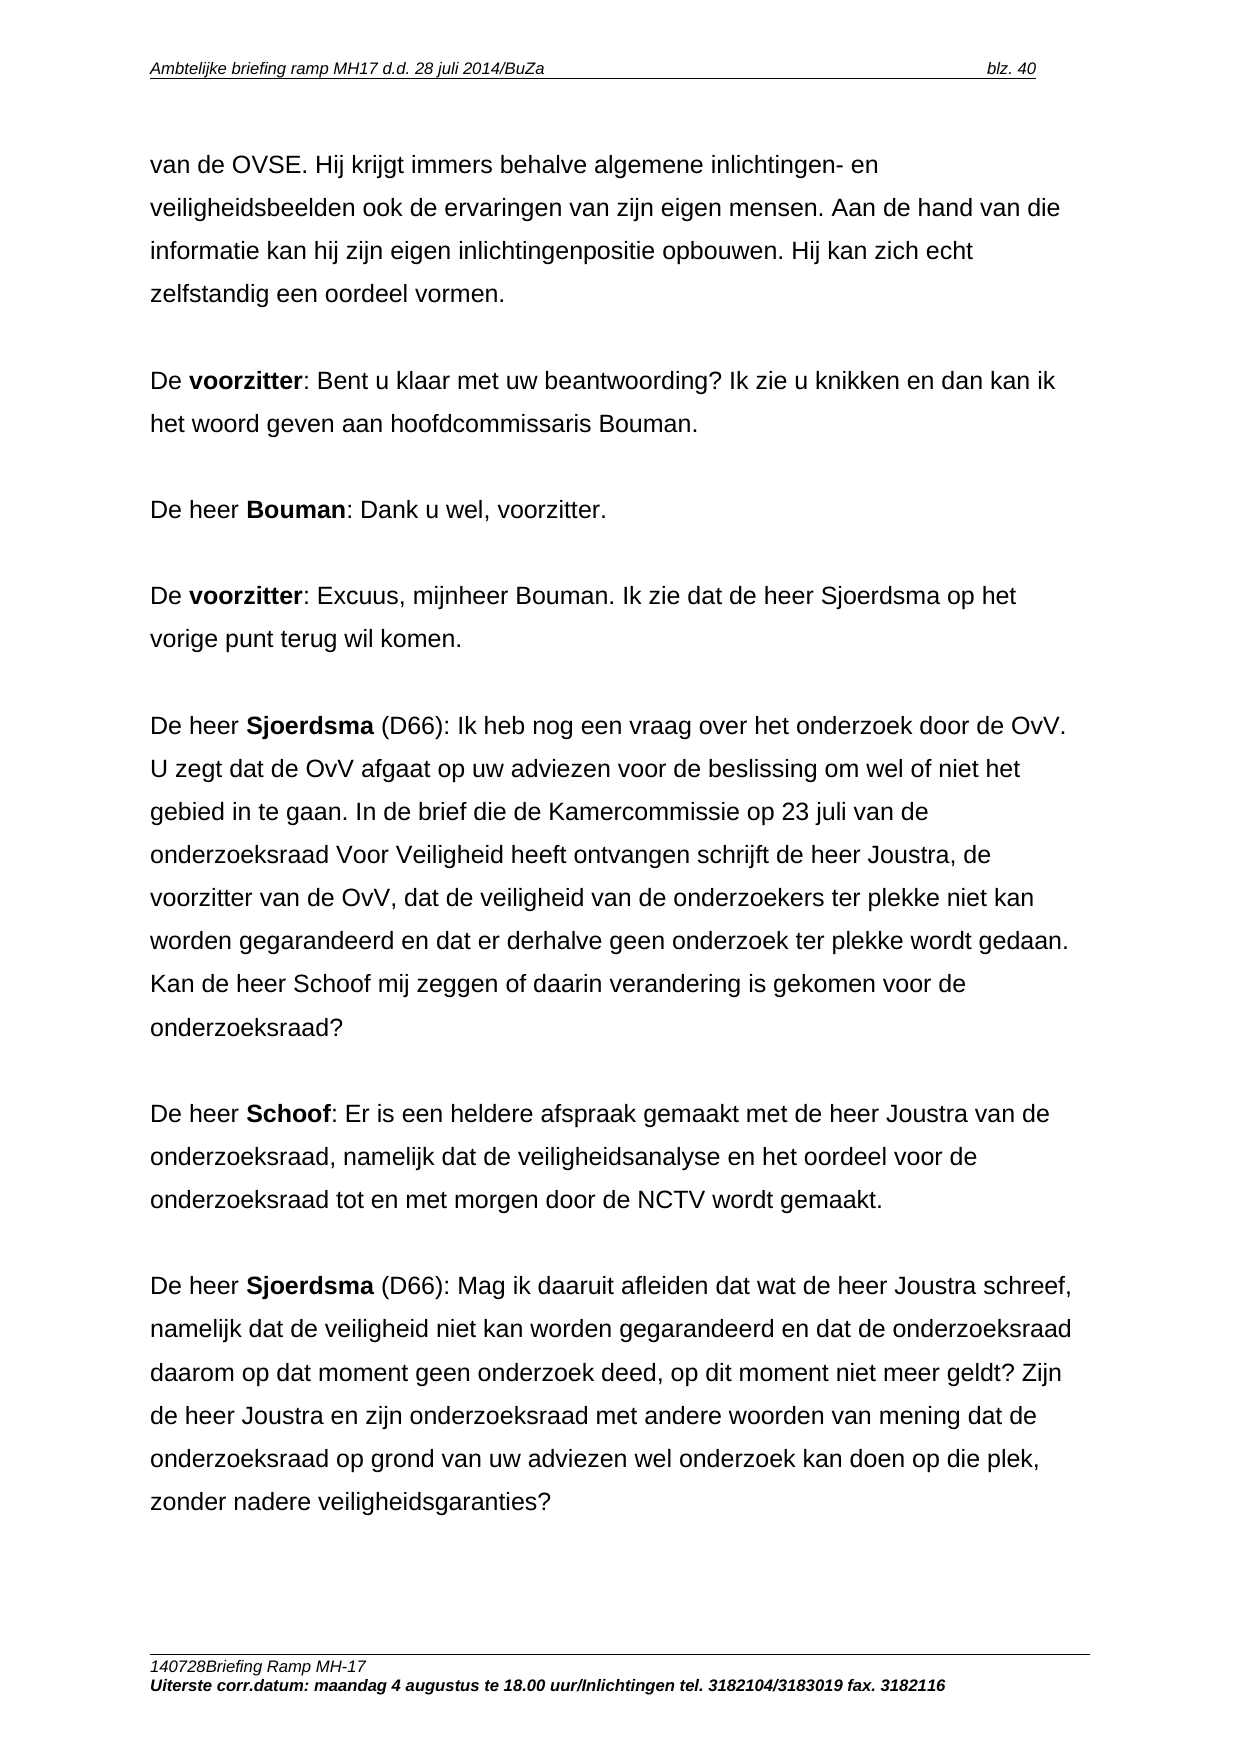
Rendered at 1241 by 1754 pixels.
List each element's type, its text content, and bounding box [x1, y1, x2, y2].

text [150, 150, 1090, 308]
text De heer Bouman: Dank u wel, voorzitter. [150, 495, 1090, 524]
text De voorzitter: Excuus, mijnheer Bouman. Ik zie dat de heer Sjoerdsma op het vorige punt terug wil komen. [150, 581, 1090, 653]
text De heer Schoof: Er is een heldere afspraak gemaakt met de heer Joustra van de onderzoeksraad, namelijk dat de veiligheidsanalyse en het oordeel voor de onderzoeksraad tot en met morgen door de NCTV wordt gemaakt. [150, 1099, 1090, 1214]
text De heer Sjoerdsma (D66): Mag ik daaruit afleiden dat wat de heer Joustra schreef, namelijk dat de veiligheid niet kan worden gegarandeerd en dat de onderzoeksraad daarom op dat moment geen onderzoek deed, op dit moment niet meer geldt? Zijn de heer Joustra en zijn onderzoeksraad met andere woorden van mening dat de onderzoeksraad op grond van uw adviezen wel onderzoek kan doen op die plek, zonder nadere veiligheidsgaranties? [150, 1271, 1090, 1516]
text De heer Sjoerdsma (D66): Ik heb nog een vraag over het onderzoek door de OvV. U zegt dat de OvV afgaat op uw adviezen voor de beslissing om wel of niet het gebied in te gaan. In de brief die de Kamercommissie op 23 juli van de onderzoeksraad Voor Veiligheid heeft ontvangen schrijft de heer Joustra, de voorzitter van de OvV, dat de veiligheid van de onderzoekers ter plekke niet kan worden gegarandeerd en dat er derhalve geen onderzoek ter plekke wordt gedaan. Kan de heer Schoof mij zeggen of daarin verandering is gekomen voor de onderzoeksraad? [150, 711, 1090, 1041]
text De voorzitter: Bent u klaar met uw beantwoording? Ik zie u knikken en dan kan ik het woord geven aan hoofdcommissaris Bouman. [150, 366, 1090, 437]
